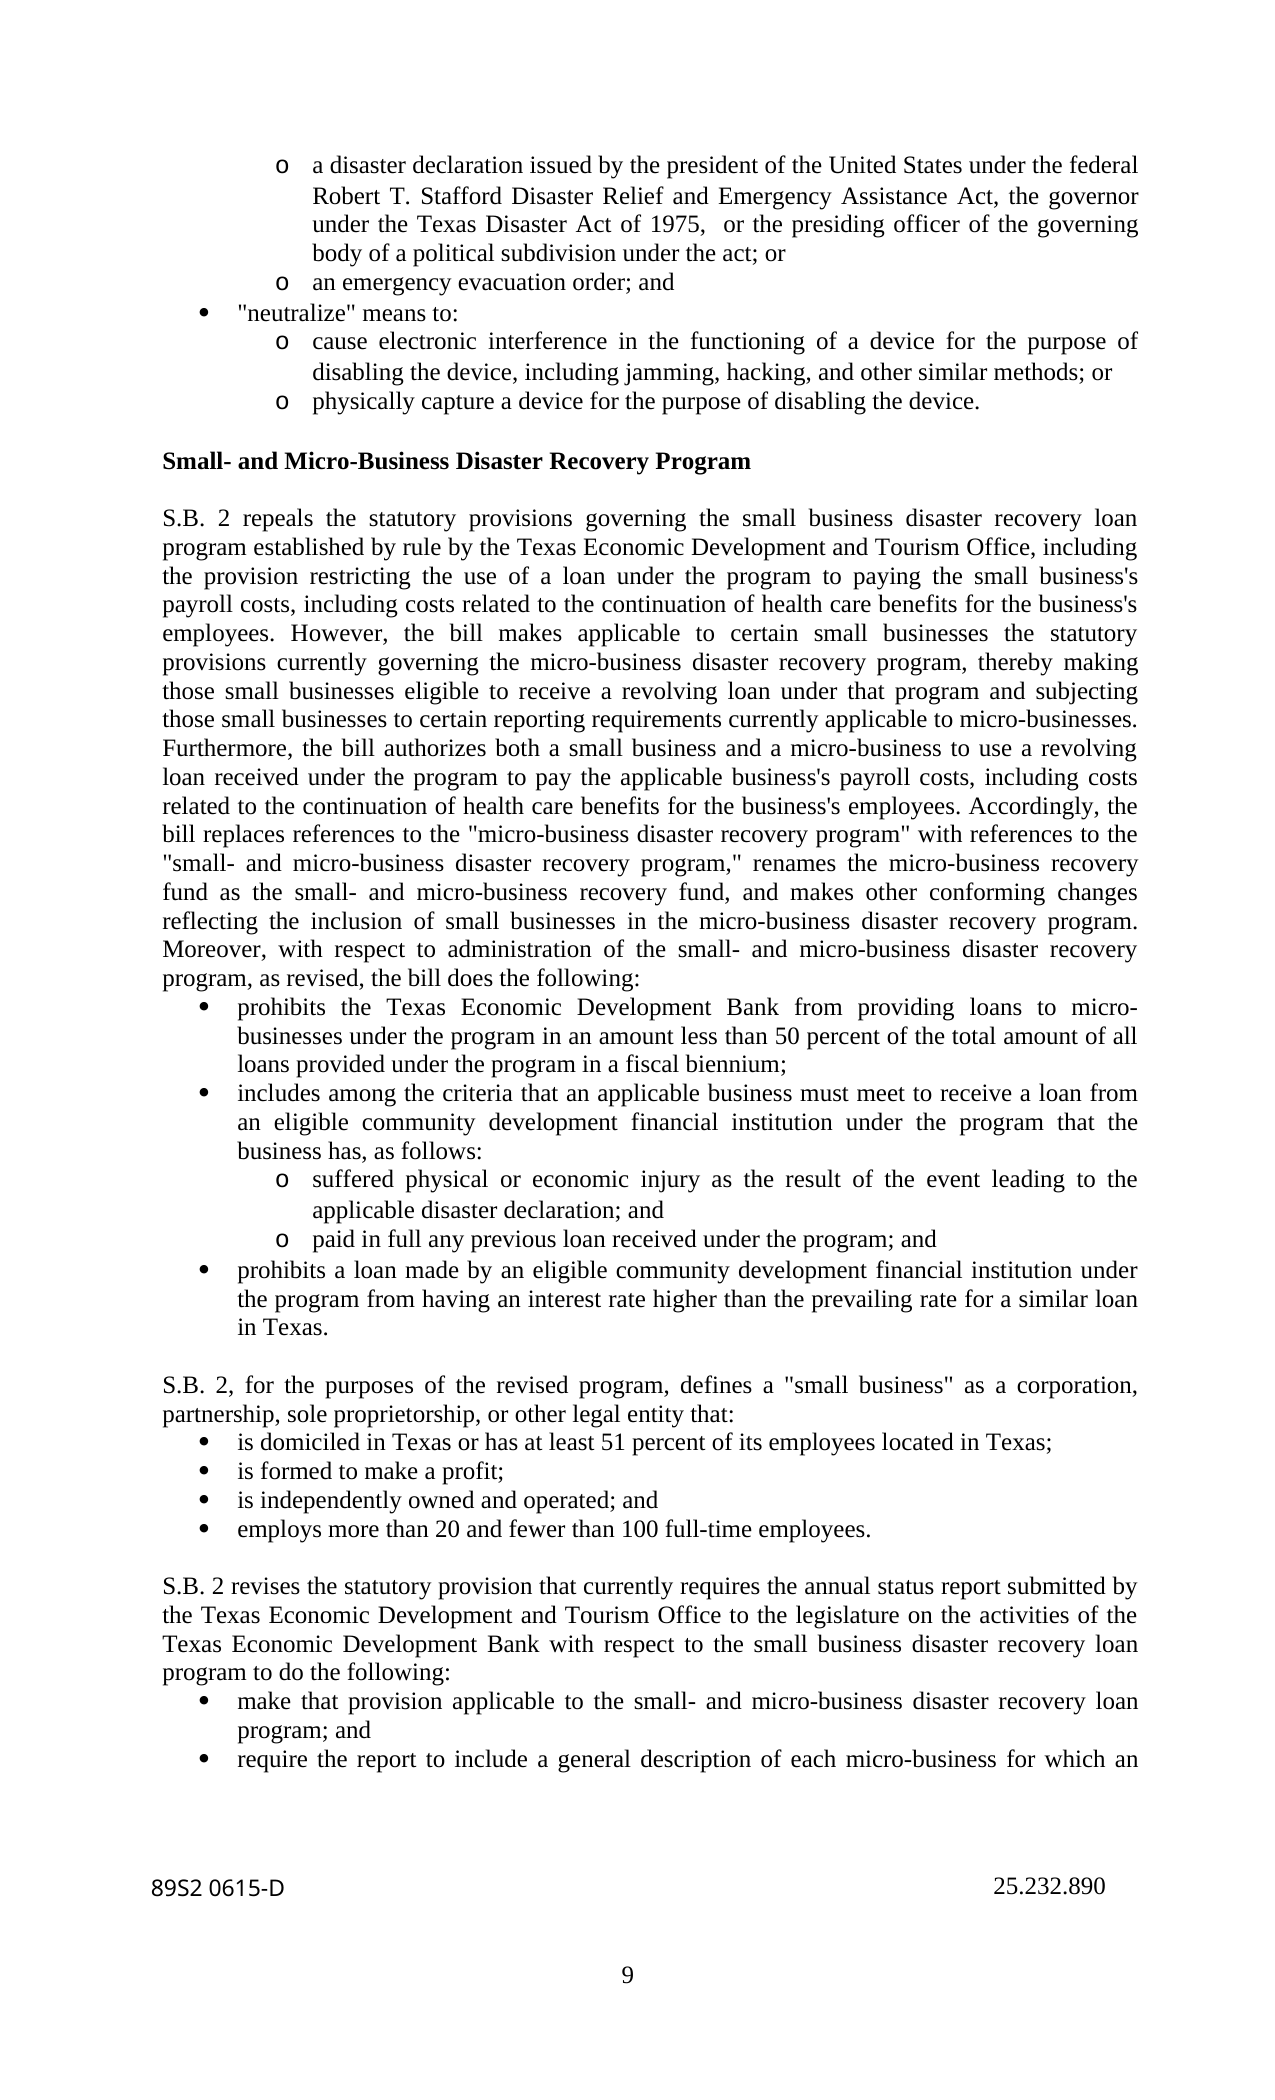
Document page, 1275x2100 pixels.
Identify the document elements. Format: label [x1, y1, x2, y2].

table_cell [150, 150, 1151, 1772]
